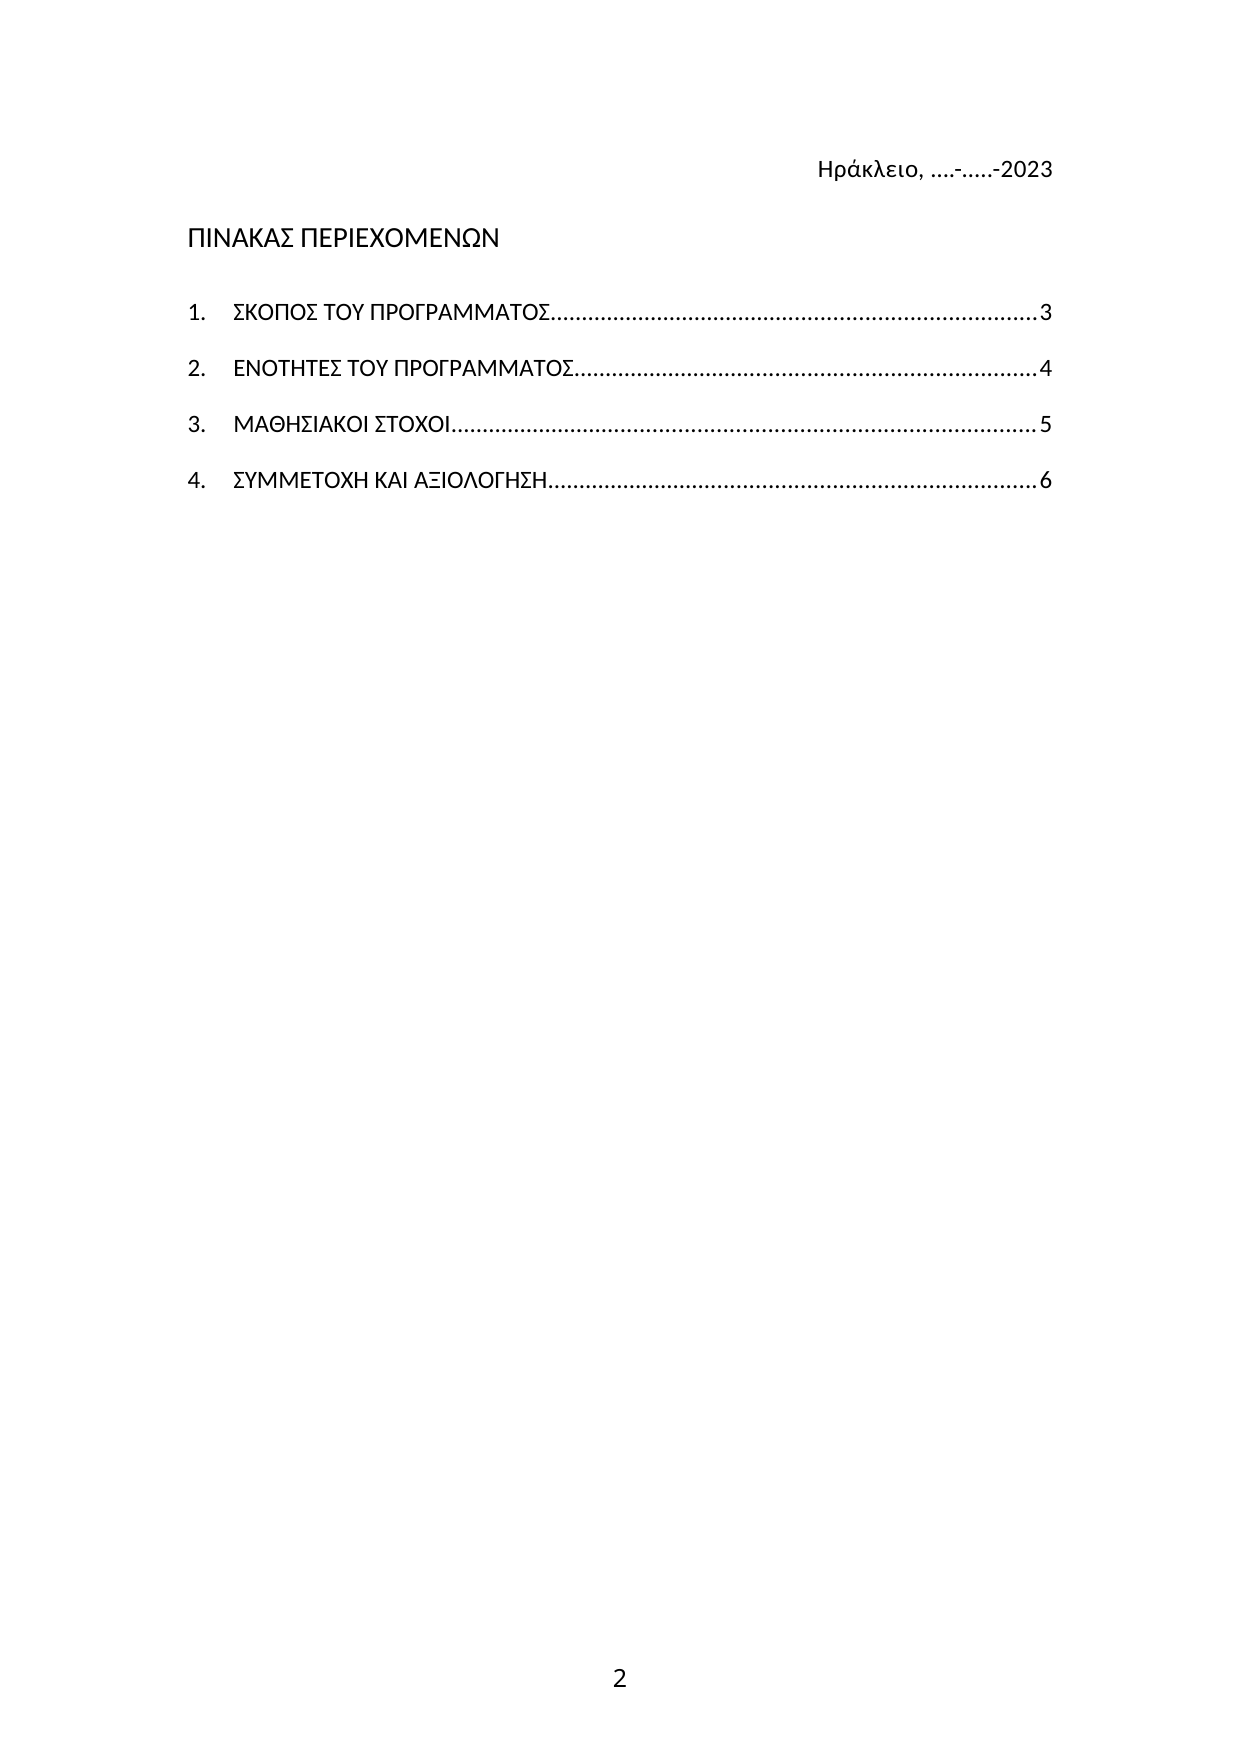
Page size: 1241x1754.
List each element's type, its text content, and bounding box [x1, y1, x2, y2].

text ΠΙΝΑΚΑΣ ΠΕΡΙΕΧΟΜΕΝΩΝ [187, 219, 1053, 255]
title Ηράκλειο, ….-…..-2023 [187, 153, 1053, 184]
